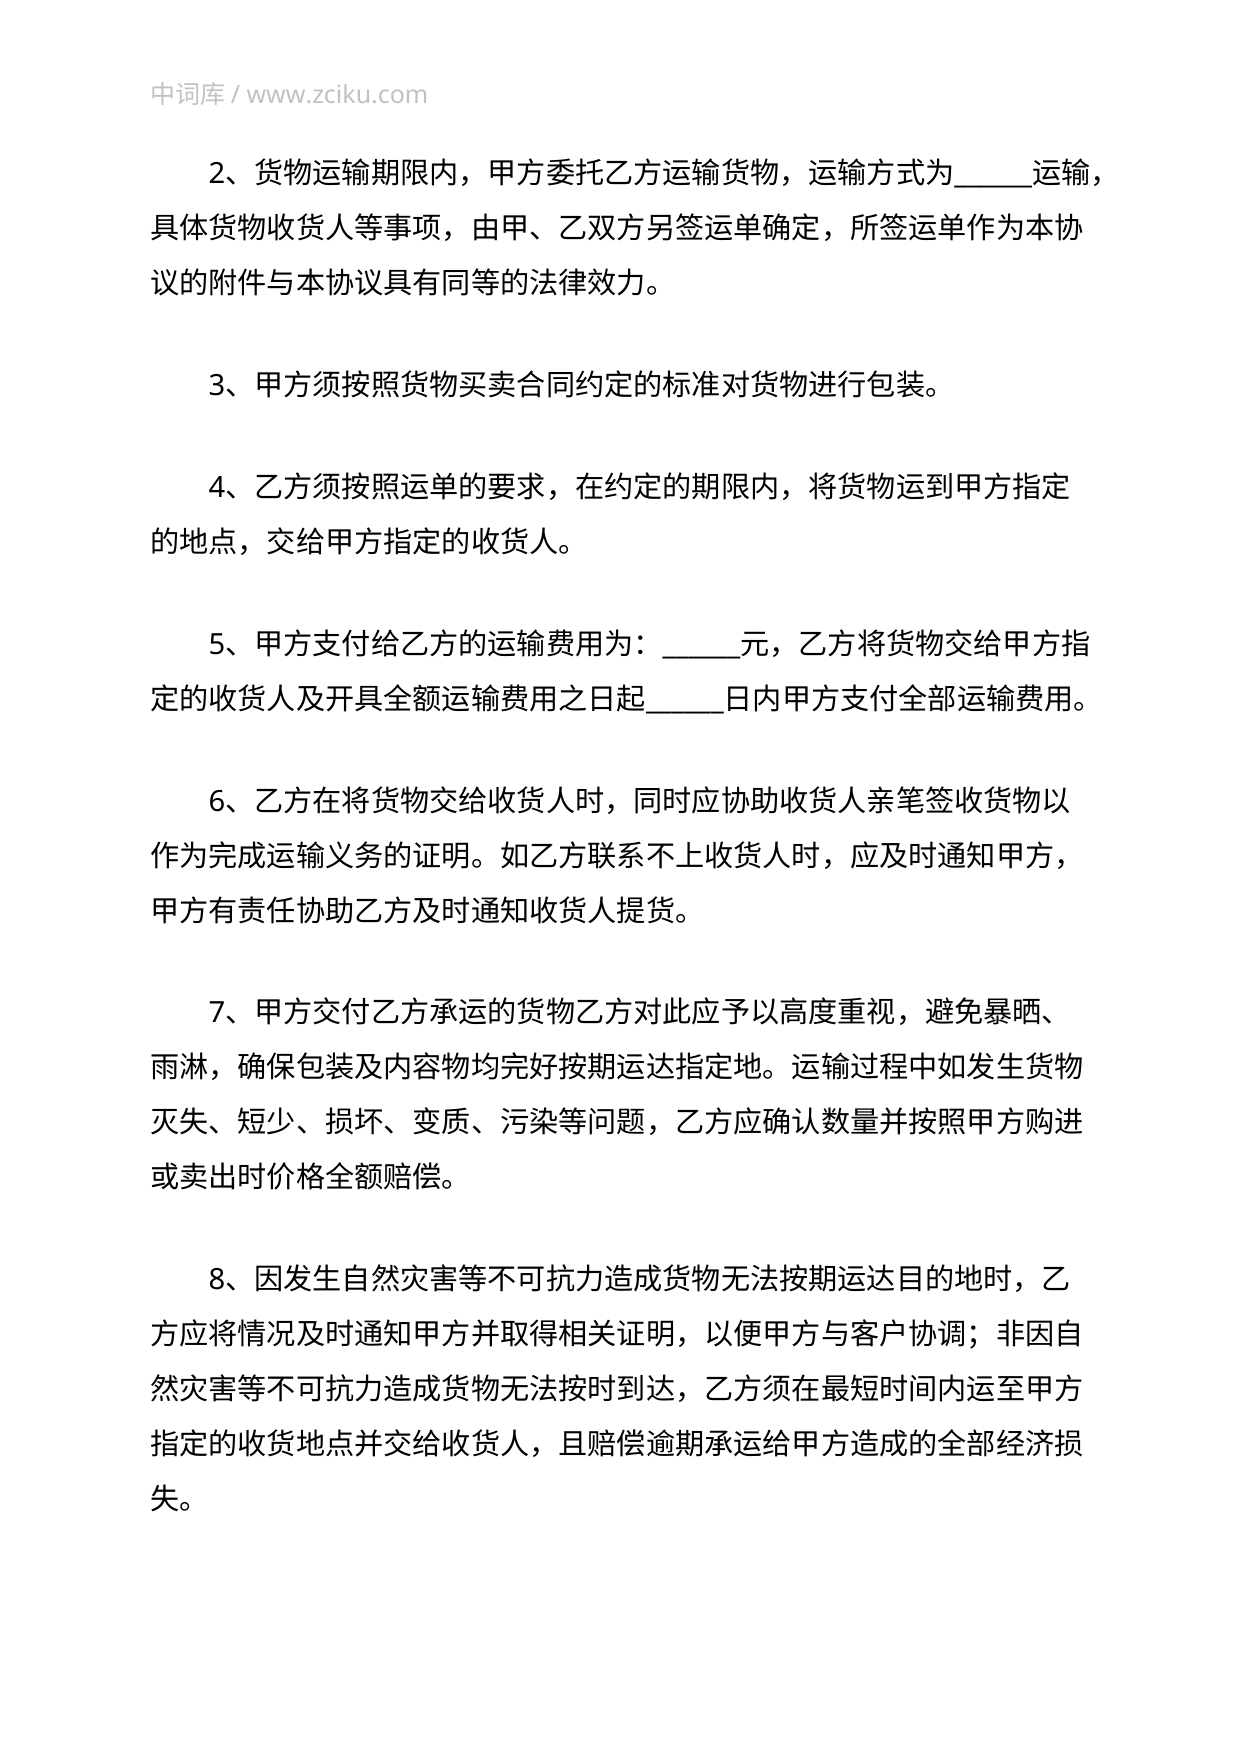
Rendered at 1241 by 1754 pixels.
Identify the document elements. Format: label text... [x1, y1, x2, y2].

text 6、乙方在将货物交给收货人时，同时应协助收货人亲笔签收货物以作为完成运输义务的证明。如乙方联系不上收货人时，应及时通知甲方，甲方有责任协助乙方及时通知收货人提货。 [150, 777, 1090, 929]
text 4、乙方须按照运单的要求，在约定的期限内，将货物运到甲方指定的地点，交给甲方指定的收货人。 [150, 464, 1090, 561]
text 3、甲方须按照货物买卖合同约定的标准对货物进行包装。 [150, 362, 1090, 404]
text 2、货物运输期限内，甲方委托乙方运输货物，运输方式为______运输，具体货物收货人等事项，由甲、乙双方另签运单确定，所签运单作为本协议的附件与本协议具有同等的法律效力。 [150, 150, 1090, 302]
text 5、甲方支付给乙方的运输费用为：______元，乙方将货物交给甲方指定的收货人及开具全额运输费用之日起______日内甲方支付全部运输费用。 [150, 620, 1090, 718]
text 8、因发生自然灾害等不可抗力造成货物无法按期运达目的地时，乙方应将情况及时通知甲方并取得相关证明，以便甲方与客户协调；非因自然灾害等不可抗力造成货物无法按时到达，乙方须在最短时间内运至甲方指定的收货地点并交给收货人，且赔偿逾期承运给甲方造成的全部经济损失。 [150, 1256, 1090, 1518]
text 7、甲方交付乙方承运的货物乙方对此应予以高度重视，避免暴晒、雨淋，确保包装及内容物均完好按期运达指定地。运输过程中如发生货物灭失、短少、损坏、变质、污染等问题，乙方应确认数量并按照甲方购进或卖出时价格全额赔偿。 [150, 989, 1090, 1196]
